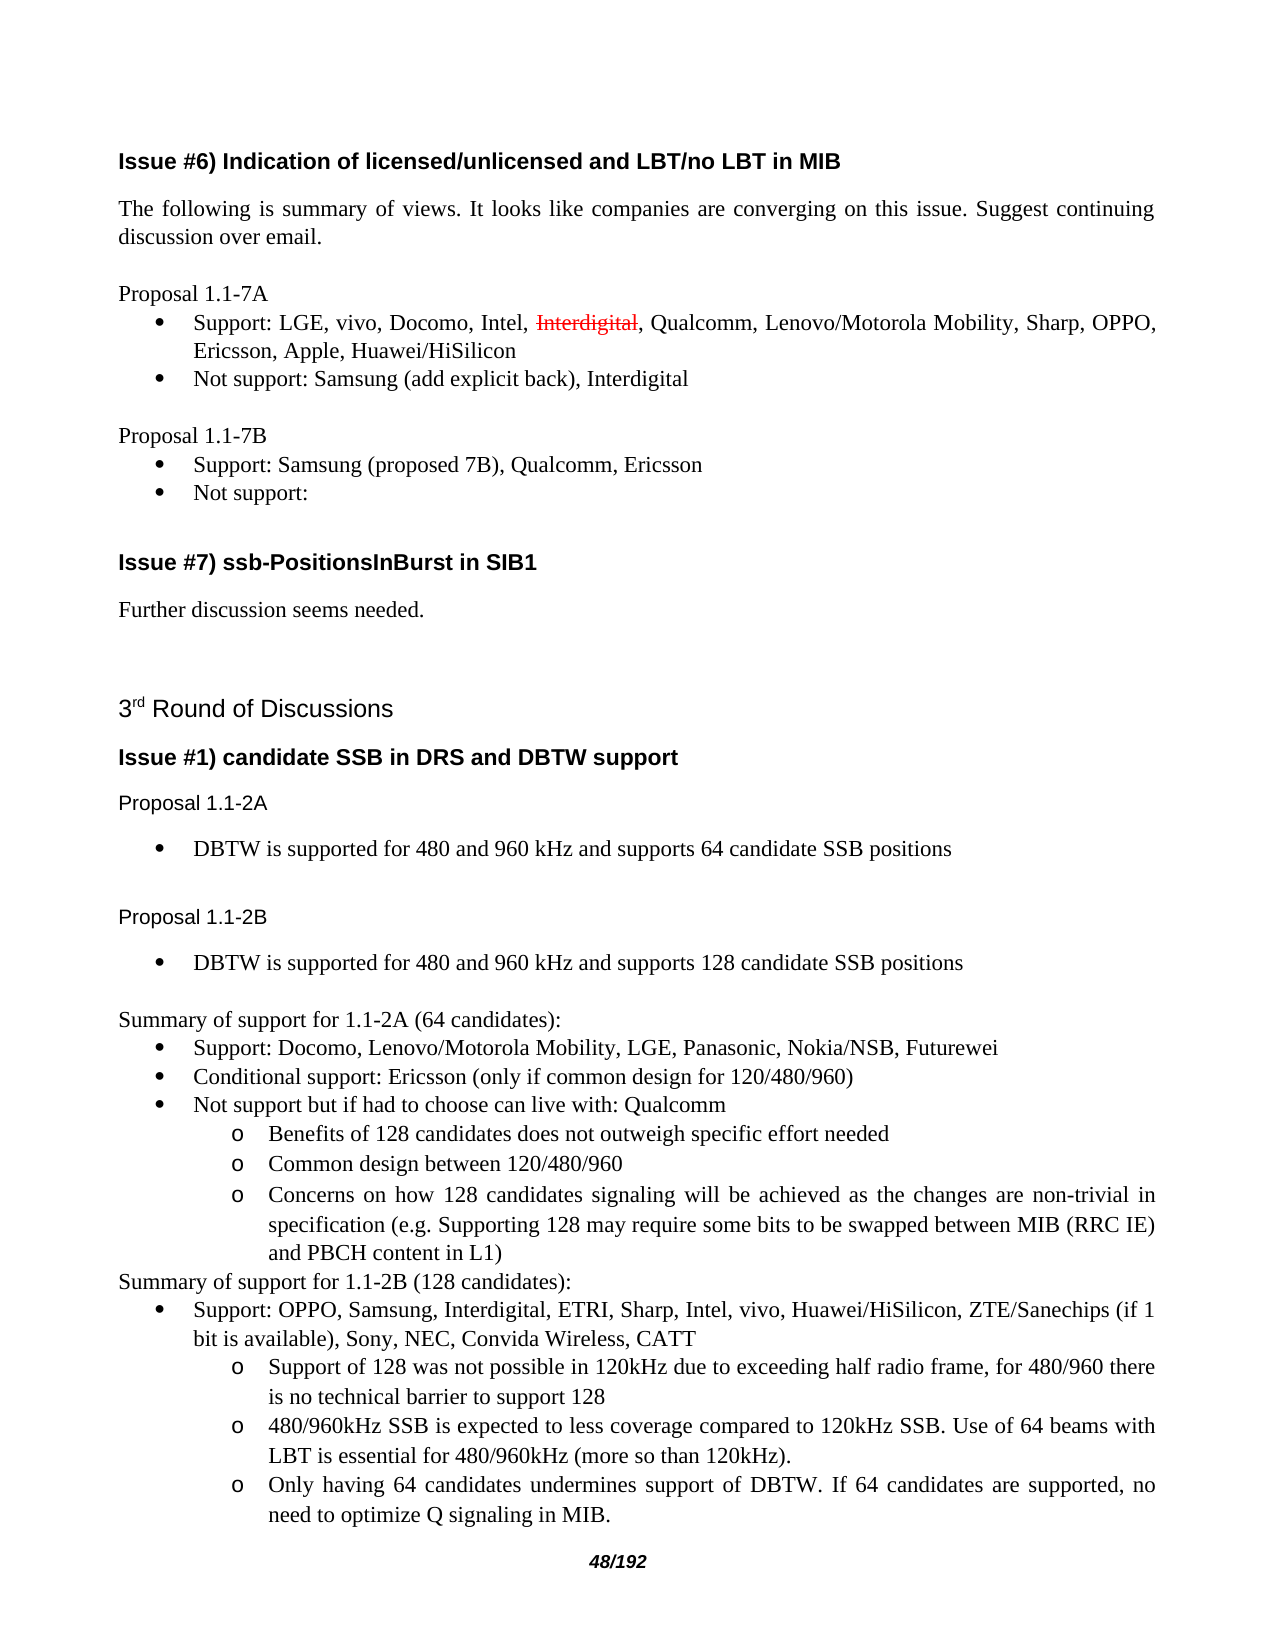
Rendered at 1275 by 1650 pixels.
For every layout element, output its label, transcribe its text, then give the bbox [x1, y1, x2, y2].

list Conditional support: Ericsson (only if common design for 120/480/960) [156, 1063, 1157, 1089]
text Further discussion seems needed. [118, 596, 1157, 622]
list Not support but if had to choose can live with: Qualcomm [156, 1091, 1157, 1118]
subtitle Issue #6) Indication of licensed/unlicensed and LBT/no LBT in MIB [118, 148, 1157, 174]
subtitle Issue #7) ssb-PositionsInBurst in SIB1 [118, 549, 1157, 575]
list Support: Samsung (proposed 7B), Qualcomm, Ericsson [156, 451, 1157, 477]
list Only having 64 candidates undermines support of DBTW. If 64 candidates are supported, no need to optimize Q signaling in MIB. [231, 1471, 1157, 1527]
subtitle 3rd Round of Discussions [118, 694, 1157, 722]
list Support: LGE, vivo, Docomo, Intel, Interdigital, Qualcomm, Lenovo/Motorola Mobility, Sharp, OPPO, Ericsson, Apple, Huawei/HiSilicon [156, 309, 1157, 363]
list DBTW is supported for 480 and 960 kHz and supports 64 candidate SSB positions [156, 835, 1157, 862]
text Proposal 1.1-7B [118, 422, 1157, 449]
text The following is summary of views. It looks like companies are converging on this issue. Suggest continuing discussion over email. [118, 195, 1157, 250]
subtitle Issue #1) candidate SSB in DRS and DBTW support [118, 743, 1157, 770]
list Support of 128 was not possible in 120kHz due to exceeding half radio frame, for 480/960 there is no technical barrier to support 128 [231, 1353, 1157, 1410]
list Support: OPPO, Samsung, Interdigital, ETRI, Sharp, Intel, vivo, Huawei/HiSilicon, ZTE/Sanechips (if 1 bit is available), Sony, NEC, Convida Wireless, CATT [156, 1296, 1157, 1351]
list Concerns on how 128 candidates signaling will be achieved as the changes are non-trivial in specification (e.g. Supporting 128 may require some bits to be swapped between MIB (RRC IE) and PBCH content in L1) [231, 1181, 1157, 1266]
subtitle Proposal 1.1-2A [118, 791, 1157, 814]
list Not support: [156, 479, 1157, 506]
text Summary of support for 1.1-2B (128 candidates): [118, 1268, 1157, 1294]
list 480/960kHz SSB is expected to less coverage compared to 120kHz SSB. Use of 64 beams with LBT is essential for 480/960kHz (more so than 120kHz). [231, 1412, 1157, 1468]
list Not support: Samsung (add explicit back), Interdigital [156, 366, 1157, 392]
list Benefits of 128 candidates does not outweigh specific effort needed [231, 1120, 1157, 1148]
list Support: Docomo, Lenovo/Motorola Mobility, LGE, Panasonic, Nokia/NSB, Futurewei [156, 1034, 1157, 1061]
text Proposal 1.1-7A [118, 280, 1157, 307]
list Common design between 120/480/960 [231, 1150, 1157, 1178]
subtitle Proposal 1.1-2B [118, 904, 1157, 928]
text Summary of support for 1.1-2A (64 candidates): [118, 1006, 1157, 1032]
list DBTW is supported for 480 and 960 kHz and supports 128 candidate SSB positions [156, 949, 1157, 976]
